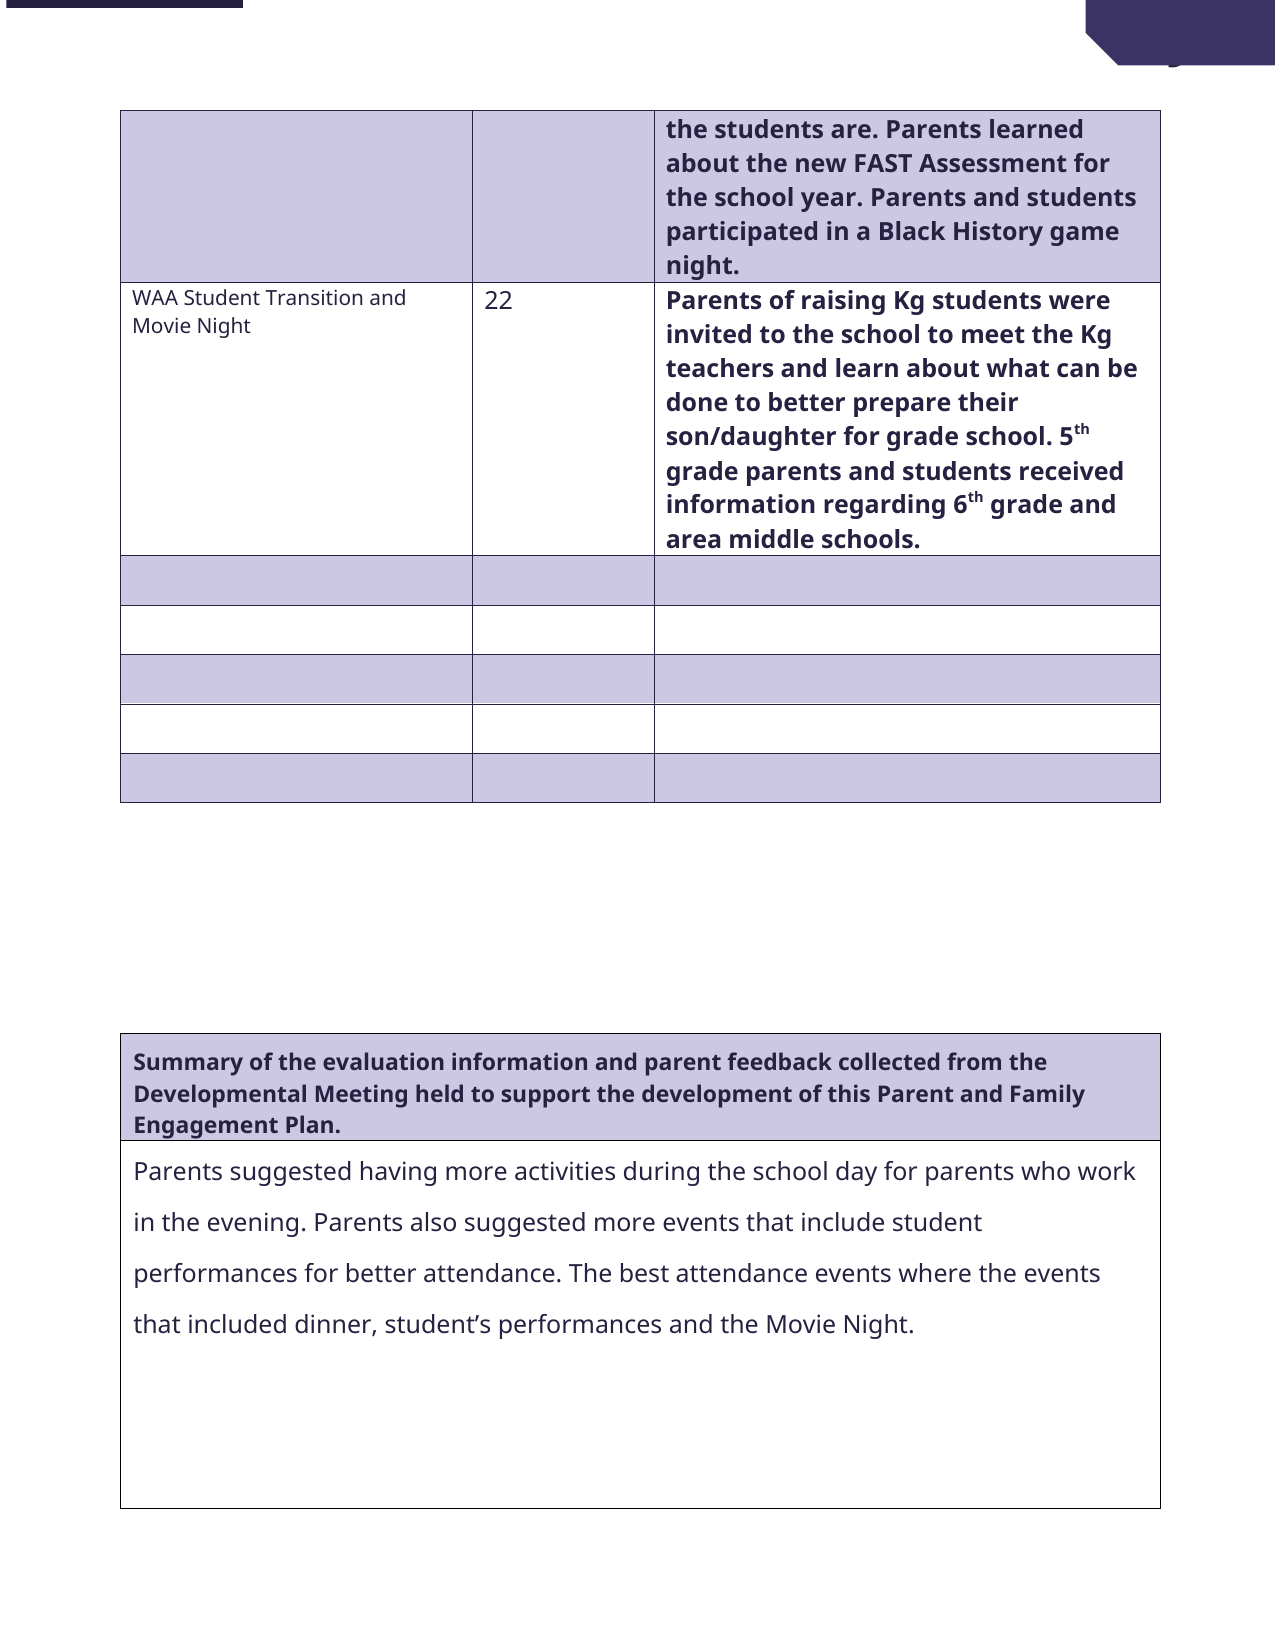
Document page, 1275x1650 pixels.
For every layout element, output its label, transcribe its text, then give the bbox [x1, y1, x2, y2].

table_cell [655, 754, 1160, 802]
table_cell WAA Student Transition and Movie Night [121, 283, 472, 555]
table_cell [121, 705, 472, 753]
table_cell [655, 606, 1160, 654]
table_cell Parents suggested having more activities during the school day for parents who work in the evening. Parents also suggested more events that include student performances for better attendance. The best attendance events where the events that included dinner, student’s performances and the Movie Night. [121, 1141, 1160, 1508]
table_cell [473, 606, 654, 654]
table_cell [121, 754, 472, 802]
table_header Summary of the evaluation information and parent feedback collected from the Developmental Meeting held to support the development of this Parent and Family Engagement Plan. [121, 1034, 1160, 1140]
table_cell [655, 705, 1160, 753]
table_cell 22 [473, 283, 654, 555]
table_cell [473, 705, 654, 753]
table_cell [121, 556, 472, 605]
table_cell 27 [473, 111, 654, 282]
table_cell [121, 655, 472, 703]
table_cell Parents of raising Kg students were invited to the school to meet the Kg teachers and learn about what can be done to better prepare their son/daughter for grade school. 5th grade parents and students received information regarding 6th grade and area middle schools. [655, 283, 1160, 555]
table_cell [473, 556, 654, 605]
table_cell [121, 606, 472, 654]
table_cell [655, 111, 1160, 282]
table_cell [121, 111, 472, 282]
table_cell [473, 655, 654, 703]
table_cell [655, 655, 1160, 703]
table_cell [655, 556, 1160, 605]
table_cell [473, 754, 654, 802]
